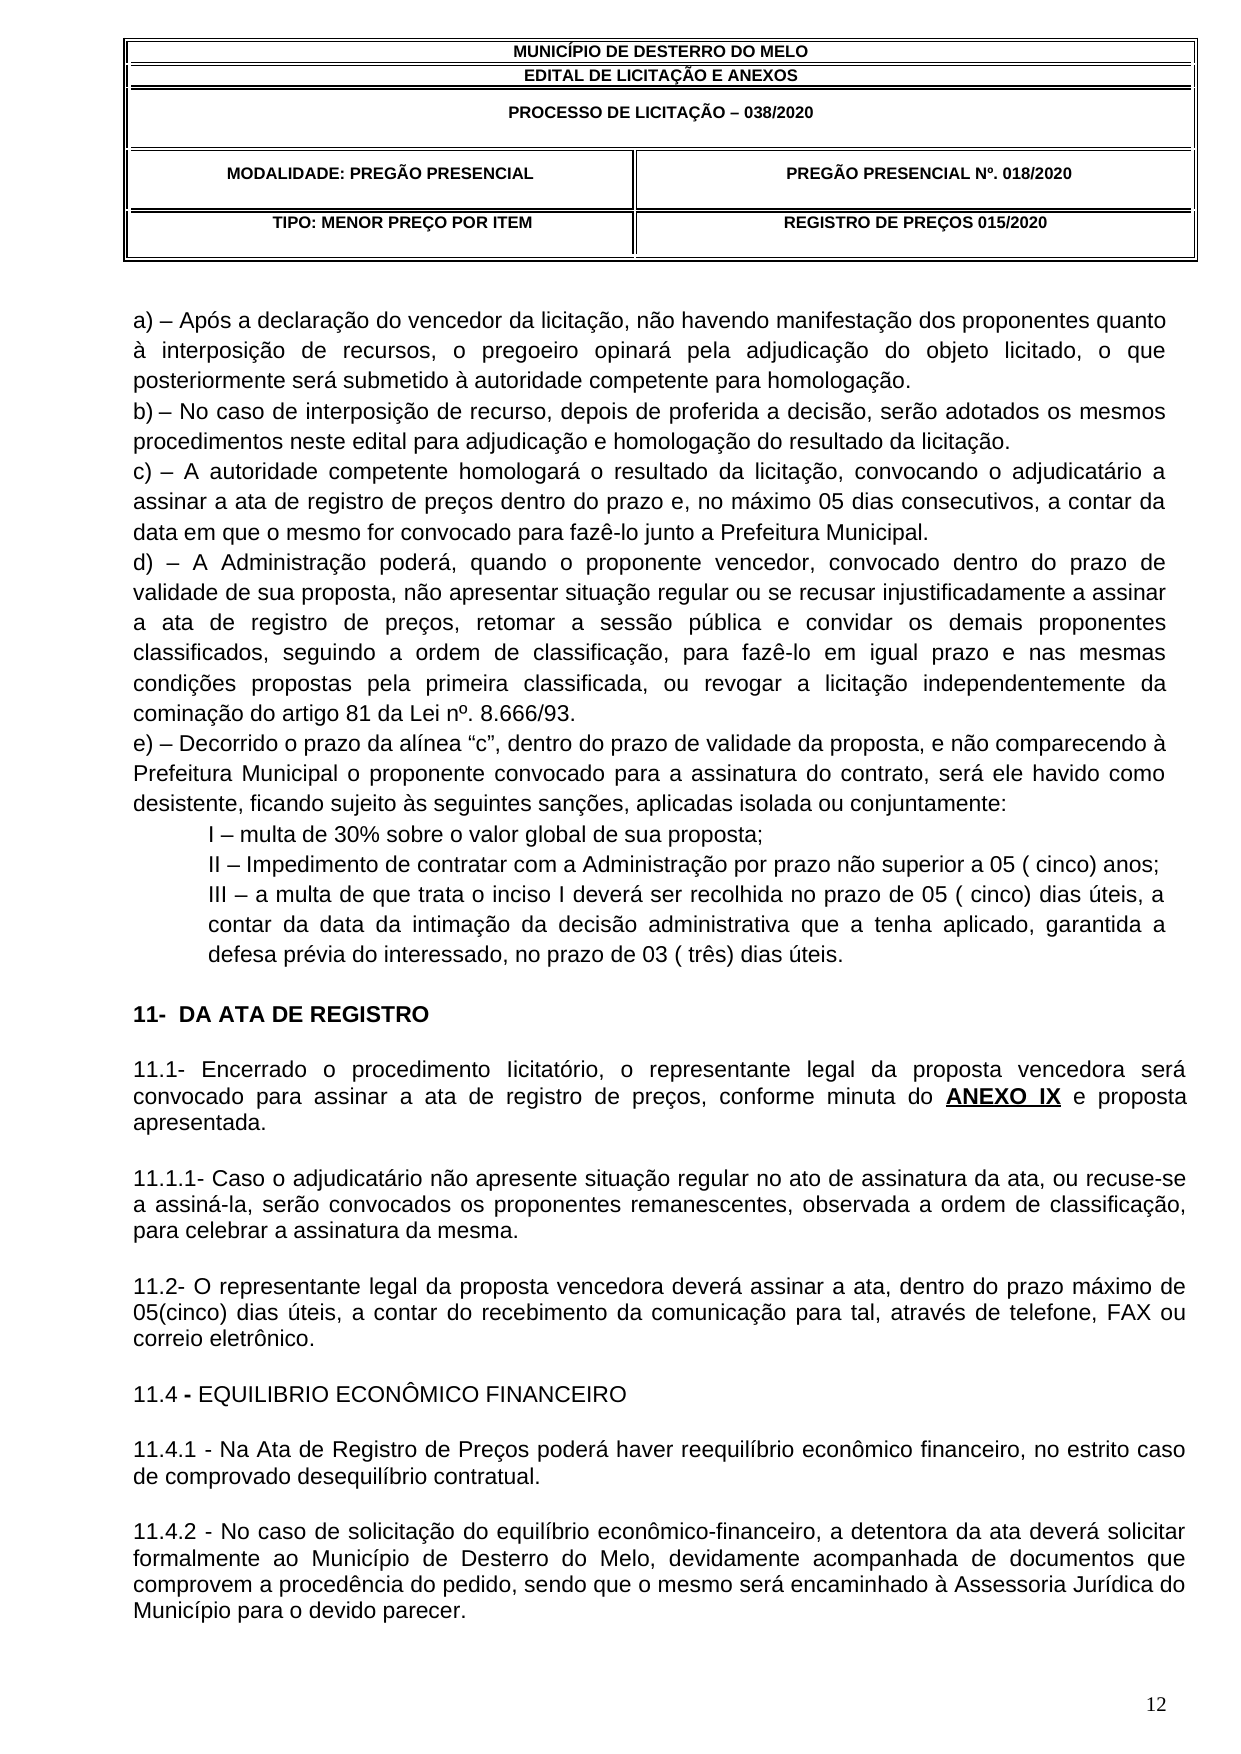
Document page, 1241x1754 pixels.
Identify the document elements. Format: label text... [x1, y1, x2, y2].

text I – multa de 30% sobre o valor global de sua proposta; [208, 821, 1167, 847]
text 11.1- Encerrado o procedimento Iicitatório, o representante legal da proposta vencedora será convocado para assinar a ata de registro de preços, conforme minuta do ANEXO IX e proposta apresentada. [133, 1056, 1187, 1135]
text b) – No caso de interposição de recurso, depois de proferida a decisão, serão adotados os mesmos procedimentos neste edital para adjudicação e homologação do resultado da licitação. [133, 398, 1167, 454]
text II – Impedimento de contratar com a Administração por prazo não superior a 05 ( cinco) anos; [208, 851, 1167, 877]
text 11.4.2 - No caso de solicitação do equilíbrio econômico-financeiro, a detentora da ata deverá solicitar formalmente ao Município de Desterro do Melo, devidamente acompanhada de documentos que comprovem a procedência do pedido, sendo que o mesmo será encaminhado à Assessoria Jurídica do Município para o devido parecer. [133, 1518, 1187, 1624]
text 11.4.1 - Na Ata de Registro de Preços poderá haver reequilíbrio econômico financeiro, no estrito caso de comprovado desequilíbrio contratual. [133, 1436, 1187, 1489]
text 11.4 - EQUILIBRIO ECONÔMICO FINANCEIRO [133, 1381, 1187, 1407]
text 11- DA ATA DE REGISTRO [133, 1001, 1187, 1027]
text 11.2- O representante legal da proposta vencedora deverá assinar a ata, dentro do prazo máximo de 05(cinco) dias úteis, a contar do recebimento da comunicação para tal, através de telefone, FAX ou correio eletrônico. [133, 1273, 1187, 1352]
text 11.1.1- Caso o adjudicatário não apresente situação regular no ato de assinatura da ata, ou recuse-se a assiná-la, serão convocados os proponentes remanescentes, observada a ordem de classificação, para celebrar a assinatura da mesma. [133, 1164, 1187, 1243]
text III – a multa de que trata o inciso I deverá ser recolhida no prazo de 05 ( cinco) dias úteis, a contar da data da intimação da decisão administrativa que a tenha aplicado, garantida a defesa prévia do interessado, no prazo de 03 ( três) dias úteis. [208, 881, 1167, 968]
text d) – A Administração poderá, quando o proponente vencedor, convocado dentro do prazo de validade de sua proposta, não apresentar situação regular ou se recusar injustificadamente a assinar a ata de registro de preços, retomar a sessão pública e convidar os demais proponentes classificados, seguindo a ordem de classificação, para fazê-lo em igual prazo e nas mesmas condições propostas pela primeira classificada, ou revogar a licitação independentemente da cominação do artigo 81 da Lei nº. 8.666/93. [133, 549, 1167, 726]
text a) – Após a declaração do vencedor da licitação, não havendo manifestação dos proponentes quanto à interposição de recursos, o pregoeiro opinará pela adjudicação do objeto licitado, o que posteriormente será submetido à autoridade competente para homologação. [133, 307, 1167, 394]
text c) – A autoridade competente homologará o resultado da licitação, convocando o adjudicatário a assinar a ata de registro de preços dentro do prazo e, no máximo 05 dias consecutivos, a contar da data em que o mesmo for convocado para fazê-lo junto a Prefeitura Municipal. [133, 458, 1167, 545]
text e) – Decorrido o prazo da alínea “c”, dentro do prazo de validade da proposta, e não comparecendo à Prefeitura Municipal o proponente convocado para a assinatura do contrato, será ele havido como desistente, ficando sujeito às seguintes sanções, aplicadas isolada ou conjuntamente: [133, 730, 1167, 817]
